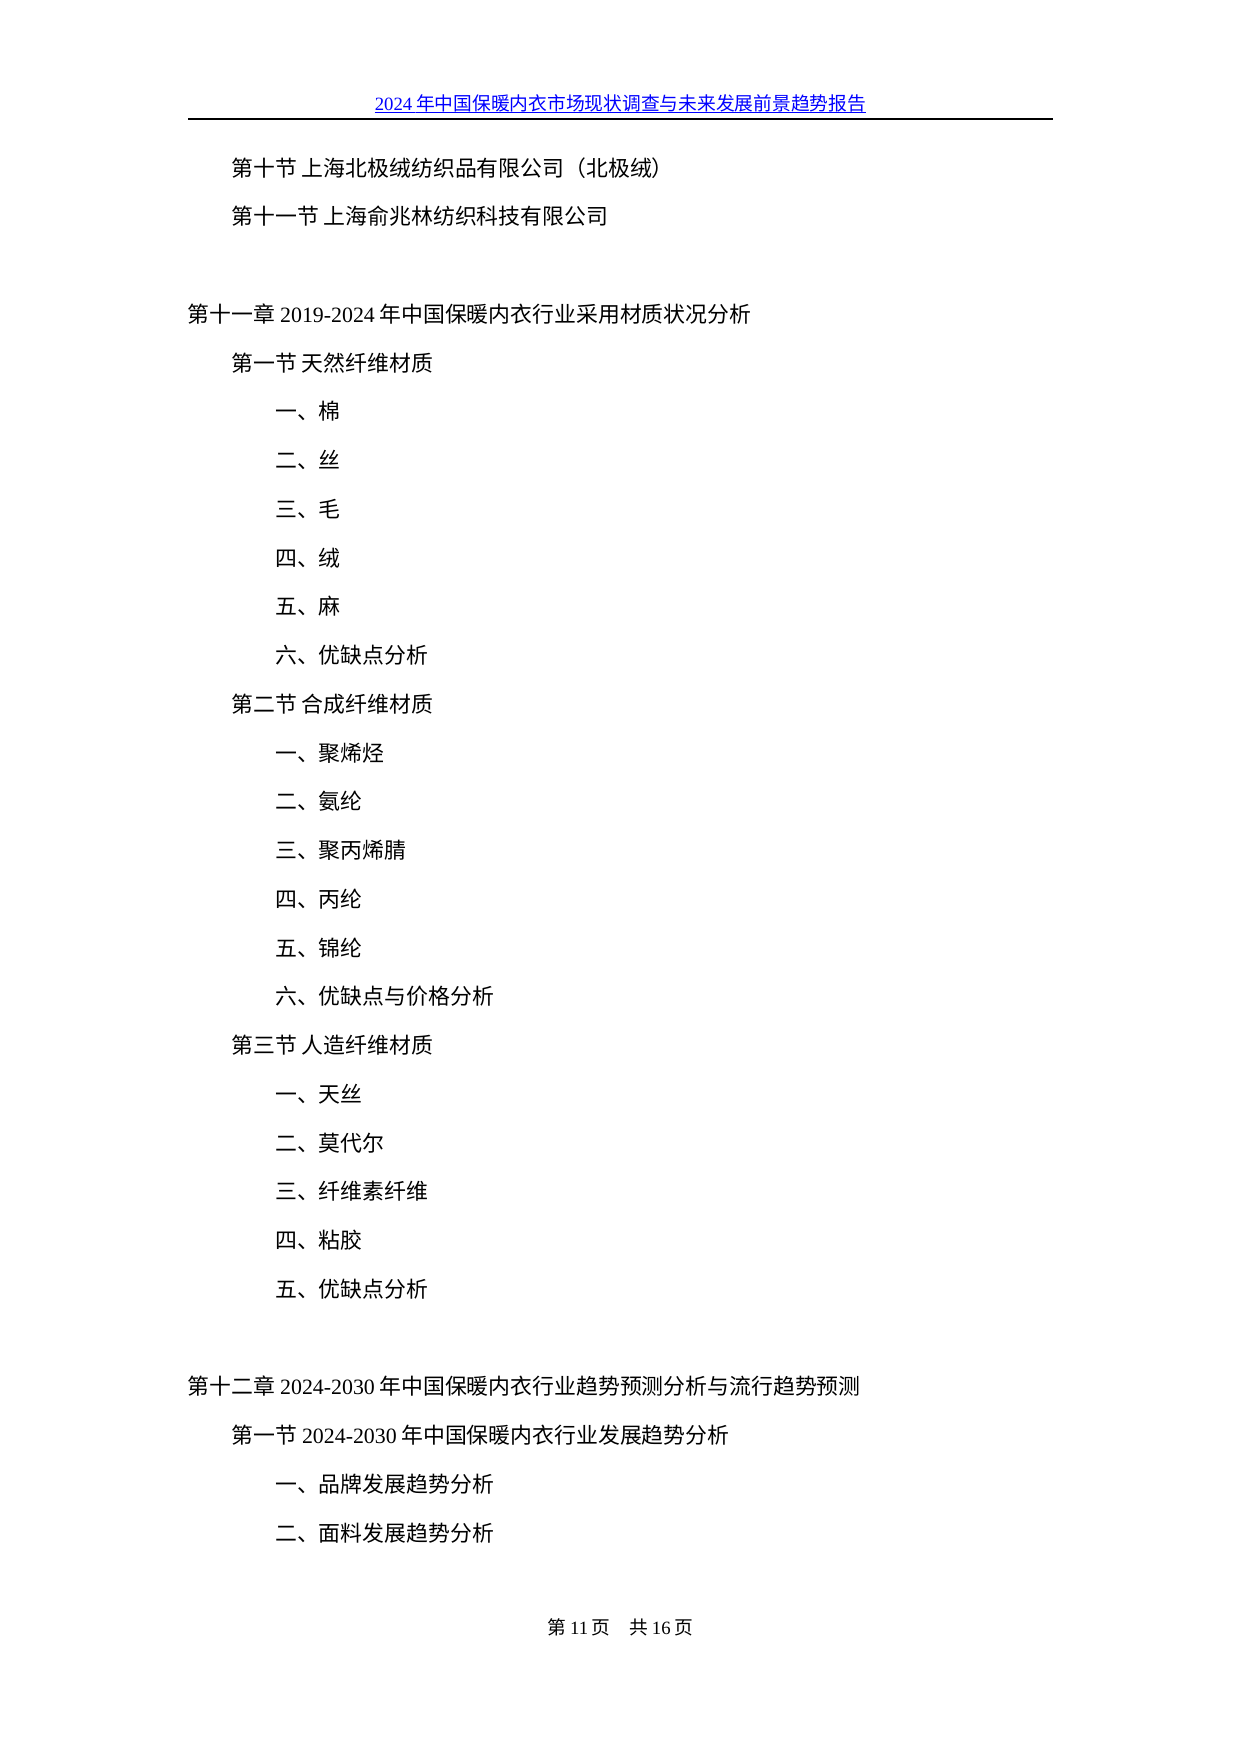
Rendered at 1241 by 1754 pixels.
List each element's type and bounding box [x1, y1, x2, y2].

text [187, 150, 1053, 1548]
